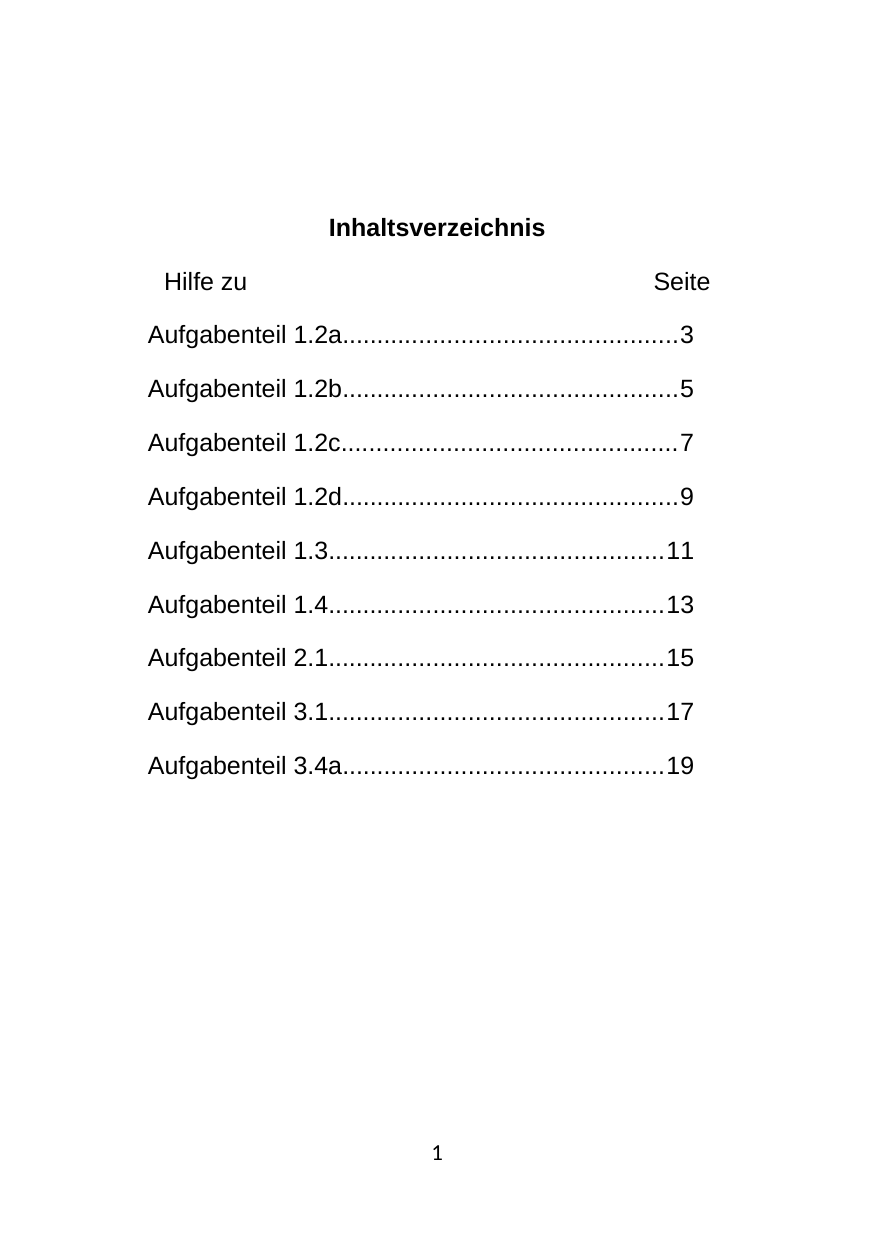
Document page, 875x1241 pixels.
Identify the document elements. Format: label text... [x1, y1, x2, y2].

text Aufgabenteil 1.2a 3 [148, 320, 726, 349]
text Inhaltsverzeichnis [148, 213, 726, 241]
text Aufgabenteil 1.4 13 [148, 589, 726, 618]
text Aufgabenteil 1.3 11 [148, 536, 726, 564]
text Aufgabenteil 1.2c 7 [148, 428, 726, 457]
text Aufgabenteil 1.2b 5 [148, 374, 726, 403]
text Aufgabenteil 1.2d 9 [148, 482, 726, 511]
text Aufgabenteil 3.1 17 [148, 697, 726, 726]
text Aufgabenteil 3.4a 19 [148, 751, 726, 780]
text Hilfe zu Seite [148, 266, 726, 295]
text Aufgabenteil 2.1 15 [148, 643, 726, 672]
